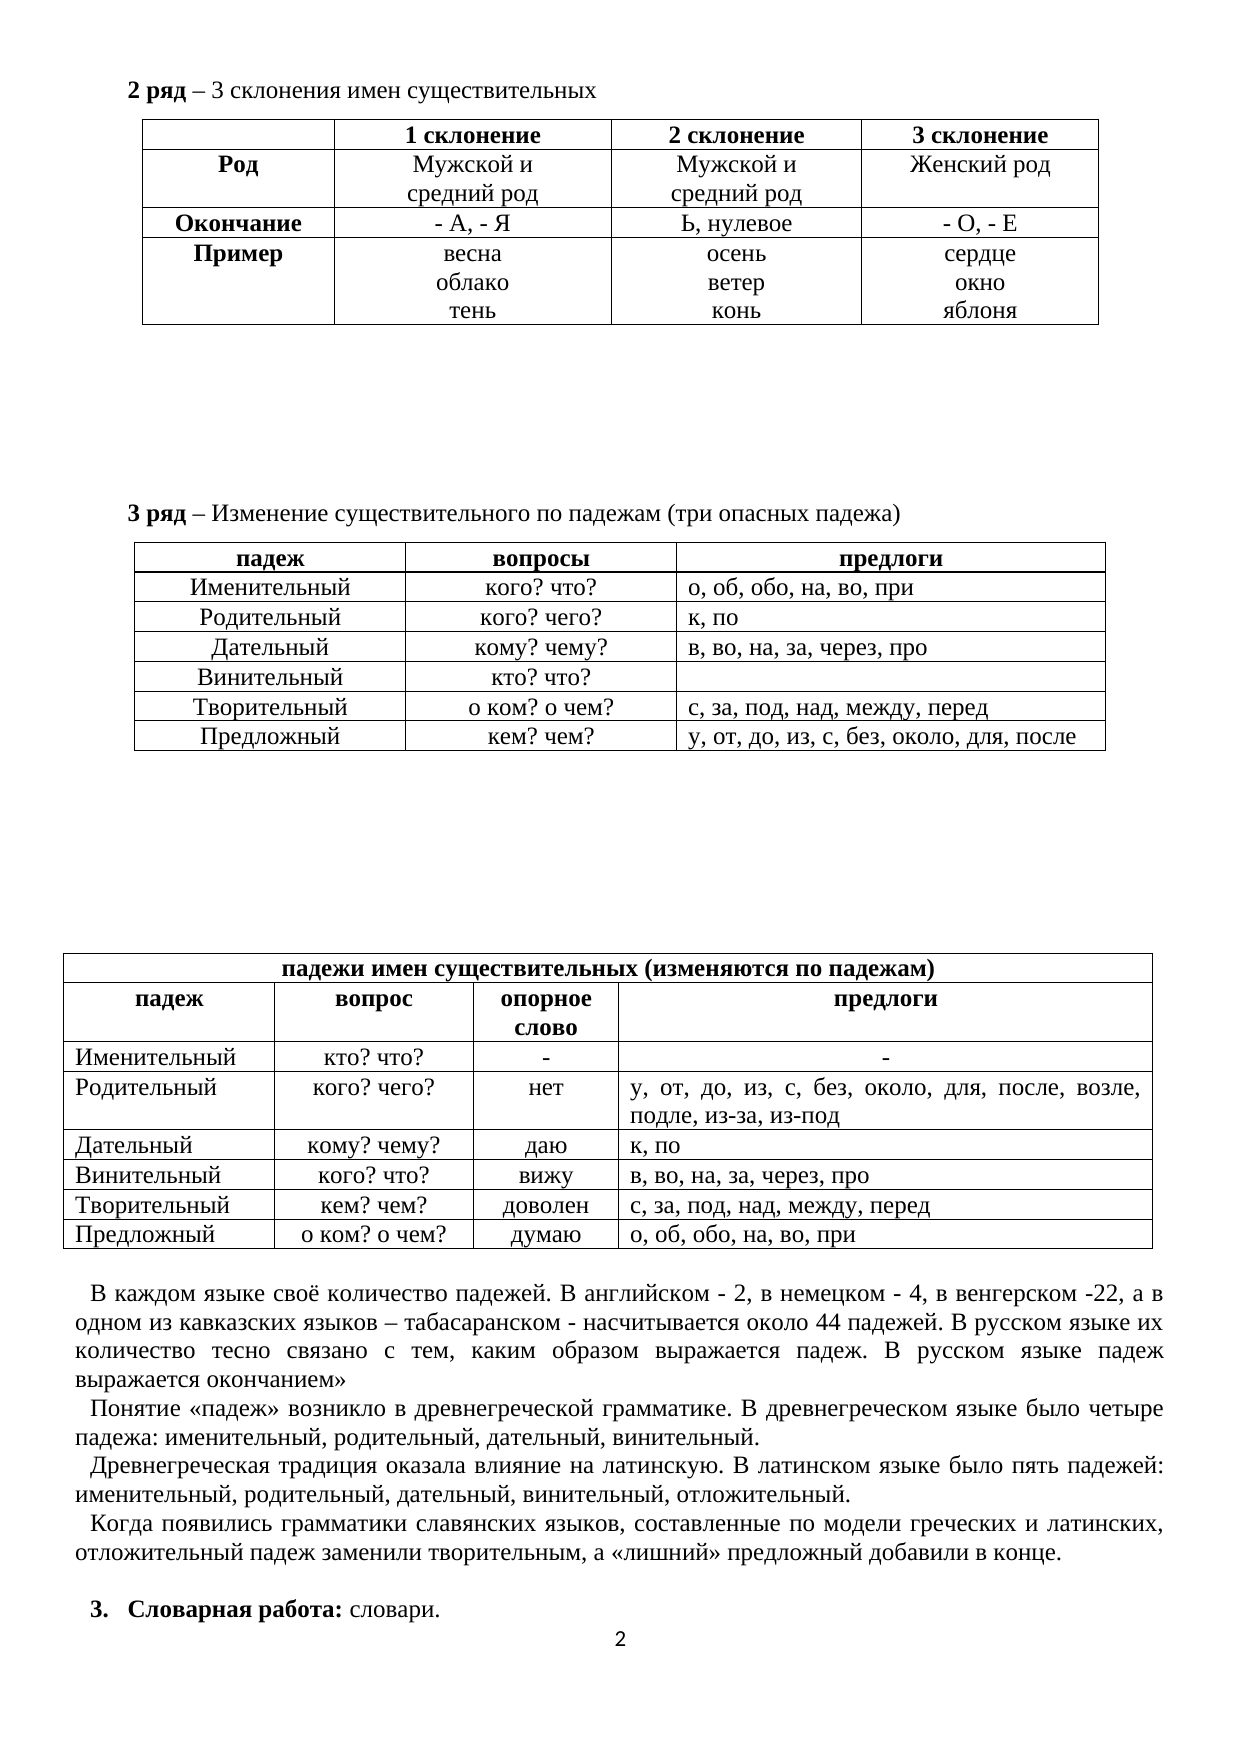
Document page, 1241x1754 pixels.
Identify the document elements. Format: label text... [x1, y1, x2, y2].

table_header падеж [135, 543, 405, 571]
table_cell - А, - Я [335, 208, 611, 237]
table_cell сердце окно яблоня [862, 238, 1098, 324]
table_cell кто? что? [406, 662, 676, 691]
table_cell Предложный [64, 1220, 274, 1248]
table_cell Окончание [143, 208, 334, 237]
table_cell в, во, на, за, через, про [619, 1160, 1152, 1189]
table_cell к, по [619, 1130, 1152, 1159]
table_cell - [474, 1042, 618, 1071]
table_header 3 склонение [862, 120, 1098, 148]
table_cell Дательный [64, 1130, 274, 1159]
table_cell - [619, 1042, 1152, 1071]
list 2 ряд – 3 склонения имен существительных [127, 75, 1165, 104]
table_cell с, за, под, над, между, перед [677, 692, 1105, 720]
table_cell к, по [677, 602, 1105, 631]
table_cell кем? чем? [406, 721, 676, 750]
table_cell Мужской и средний род [335, 150, 611, 207]
table_cell думаю [474, 1220, 618, 1248]
table_cell у, от, до, из, с, без, около, для, после, возле, подле, из-за, из-под [619, 1072, 1152, 1129]
table_cell опорное слово [474, 983, 618, 1041]
table_cell Именительный [64, 1042, 274, 1071]
table_cell о, об, обо, на, во, при [619, 1220, 1152, 1248]
table_cell кого? что? [275, 1160, 473, 1189]
table_cell о ком? о чем? [275, 1220, 473, 1248]
table_cell нет [474, 1072, 618, 1129]
table_header вопросы [406, 543, 676, 571]
text Понятие «падеж» возникло в древнегреческой грамматике. В древнегреческом языке было четыре падежа: именительный, родительный, дательный, винительный. [75, 1393, 1165, 1451]
table_cell кого? чего? [406, 602, 676, 631]
table_cell кого? что? [406, 573, 676, 601]
table_cell Винительный [135, 662, 405, 691]
table_cell - О, - Е [862, 208, 1098, 237]
text Когда появились грамматики славянских языков, составленные по модели греческих и латинских, отложительный падеж заменили творительным, а «лишний» предложный добавили в конце. [75, 1508, 1165, 1566]
table_cell осень ветер конь [612, 238, 861, 324]
table_cell вопрос [275, 983, 473, 1041]
table_header предлоги [677, 543, 1105, 571]
table_cell падеж [64, 983, 274, 1041]
table_cell Творительный [135, 692, 405, 720]
table_cell Родительный [135, 602, 405, 631]
table_header падежи имен существительных (изменяются по падежам) [64, 954, 1152, 982]
table_cell [677, 662, 1105, 691]
table_cell Пример [143, 238, 334, 324]
text В каждом языке своё количество падежей. В английском - 2, в немецком - 4, в венгерском -22, а в одном из кавказских языков – табасаранском - насчитывается около 44 падежей. В русском языке их количество тесно связано с тем, каким образом выражается падеж. В русском языке падеж выражается окончанием» [75, 1278, 1165, 1393]
table_cell Родительный [64, 1072, 274, 1129]
table_cell о, об, обо, на, во, при [677, 573, 1105, 601]
table_cell кто? что? [275, 1042, 473, 1071]
list Словарная работа: словари. [90, 1594, 1165, 1623]
table_header 1 склонение [335, 120, 611, 148]
table_cell у, от, до, из, с, без, около, для, после [677, 721, 1105, 750]
list 3 ряд – Изменение существительного по падежам (три опасных падежа) [127, 498, 1165, 526]
table_header [143, 120, 334, 148]
table_cell Творительный [64, 1190, 274, 1218]
table_cell Род [143, 150, 334, 207]
table_cell Мужской и средний род [612, 150, 861, 207]
table_cell даю [474, 1130, 618, 1159]
table_cell Винительный [64, 1160, 274, 1189]
table_cell о ком? о чем? [406, 692, 676, 720]
table_cell кому? чему? [275, 1130, 473, 1159]
table_cell кого? чего? [275, 1072, 473, 1129]
table_cell Предложный [135, 721, 405, 750]
table_cell Ь, нулевое [612, 208, 861, 237]
table_cell в, во, на, за, через, про [677, 632, 1105, 661]
table_cell с, за, под, над, между, перед [619, 1190, 1152, 1218]
table_cell Именительный [135, 573, 405, 601]
table_cell Дательный [135, 632, 405, 661]
table_cell кому? чему? [406, 632, 676, 661]
table_cell весна облако тень [335, 238, 611, 324]
table_header 2 склонение [612, 120, 861, 148]
table_cell вижу [474, 1160, 618, 1189]
table_cell кем? чем? [275, 1190, 473, 1218]
table_cell доволен [474, 1190, 618, 1218]
text Древнегреческая традиция оказала влияние на латинскую. В латинском языке было пять падежей: именительный, родительный, дательный, винительный, отложительный. [75, 1451, 1165, 1508]
table_cell предлоги [619, 983, 1152, 1041]
table_cell Женский род [862, 150, 1098, 207]
